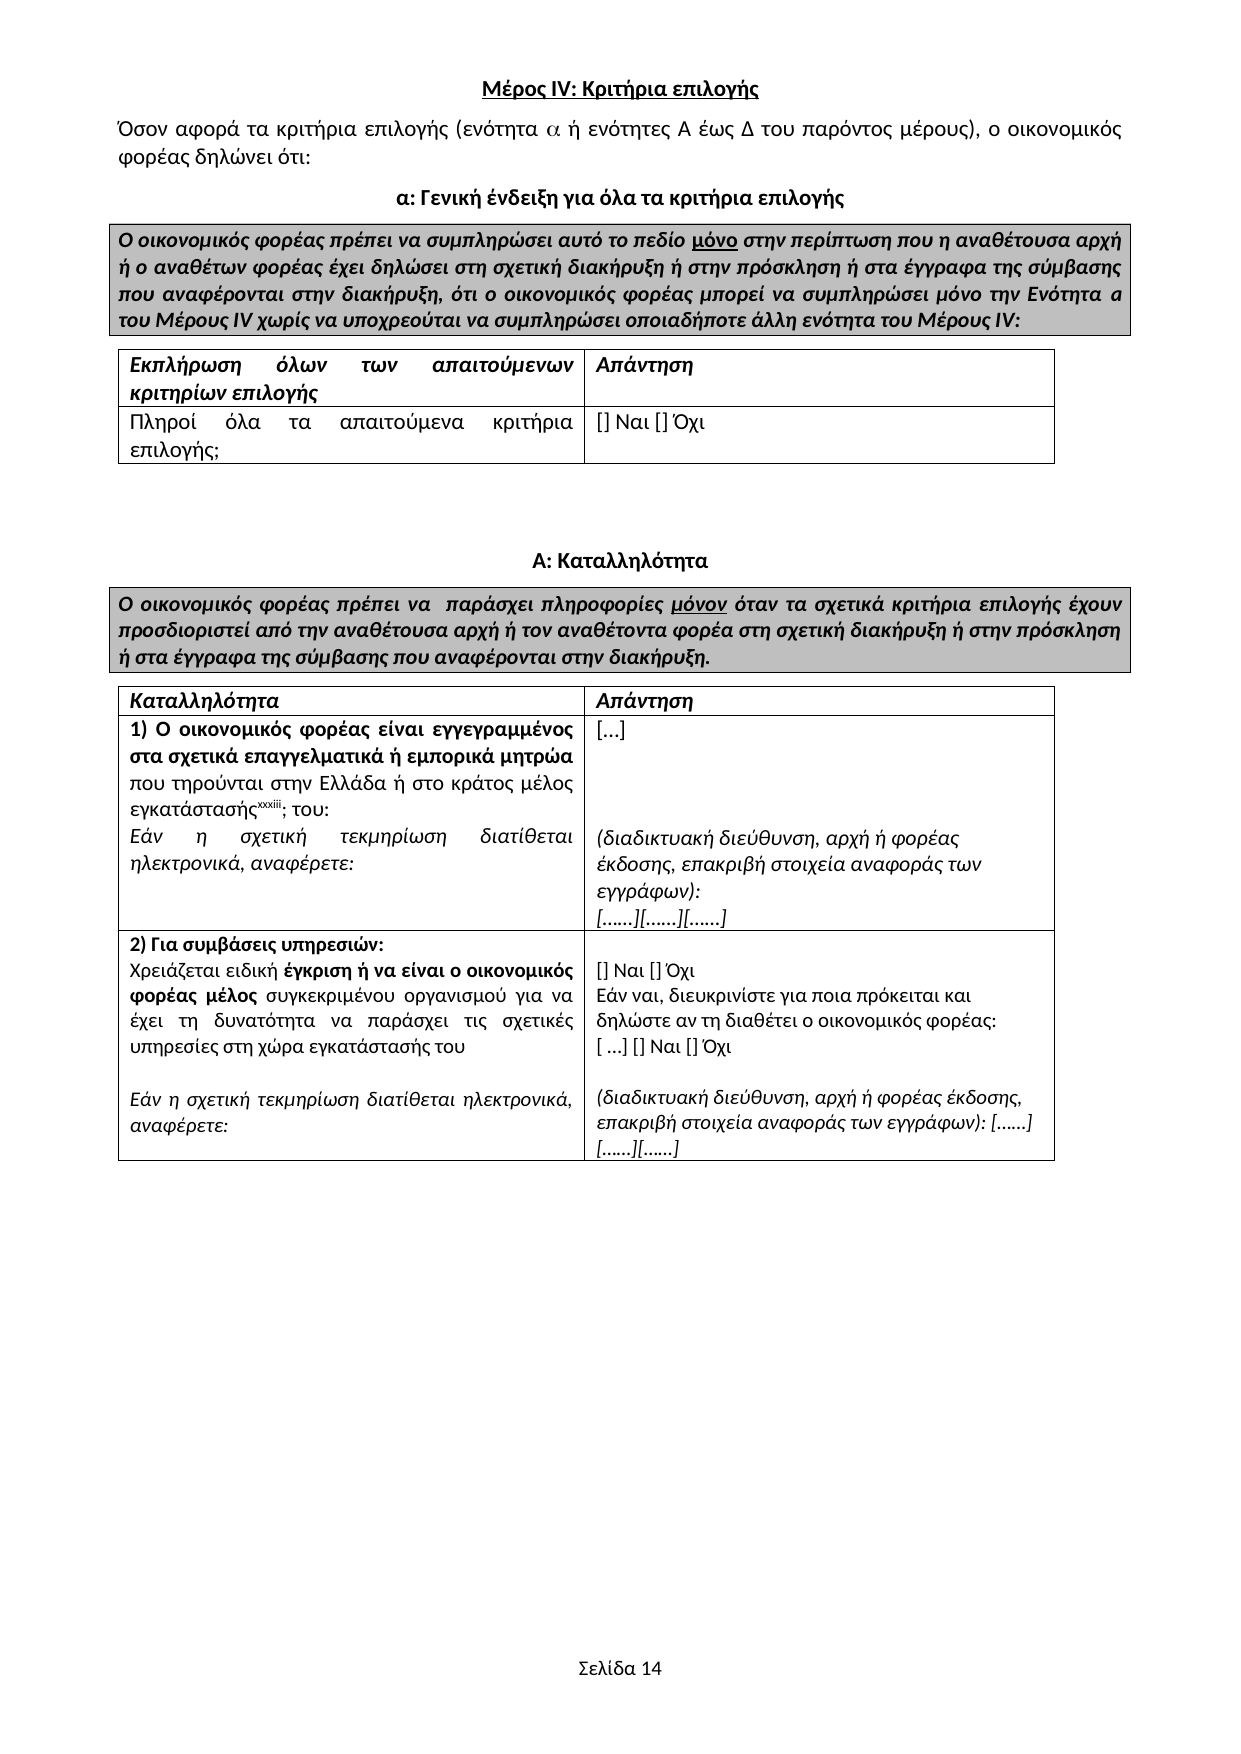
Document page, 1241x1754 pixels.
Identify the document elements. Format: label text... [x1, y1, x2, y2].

table_cell [] Ναι [] Όχι [585, 407, 1054, 463]
text Ο οικονομικός φορέας πρέπει να παράσχει πληροφορίες μόνον όταν τα σχετικά κριτήρια επιλογής έχουν προσδιοριστεί από την αναθέτουσα αρχή ή τον αναθέτοντα φορέα στη σχετική διακήρυξη ή στην πρόσκληση ή στα έγγραφα της σύμβασης που αναφέρονται στην διακήρυξη. [110, 588, 1130, 672]
text Ο οικονομικός φορέας πρέπει να συμπληρώσει αυτό το πεδίο μόνο στην περίπτωση που η αναθέτουσα αρχή ή ο αναθέτων φορέας έχει δηλώσει στη σχετική διακήρυξη ή στην πρόσκληση ή στα έγγραφα της σύμβασης που αναφέρονται στην διακήρυξη, ότι ο οικονομικός φορέας μπορεί να συμπληρώσει μόνο την Ενότητα a του Μέρους ΙV χωρίς να υποχρεούται να συμπληρώσει οποιαδήποτε άλλη ενότητα του Μέρους ΙV: [110, 225, 1130, 335]
table_cell […] (διαδικτυακή διεύθυνση, αρχή ή φορέας έκδοσης, επακριβή στοιχεία αναφοράς των εγγράφων): [……][……][……] [585, 716, 1054, 930]
text Μέρος IV: Κριτήρια επιλογής [118, 74, 1122, 102]
table_header Απάντηση [585, 687, 1054, 714]
table_header Καταλληλότητα [119, 687, 584, 714]
table_cell 1) Ο οικονομικός φορέας είναι εγγεγραμμένος στα σχετικά επαγγελματικά ή εμπορικά μητρώα που τηρούνται στην Ελλάδα ή στο κράτος μέλος εγκατάστασής; του: Εάν η σχετική τεκμηρίωση διατίθεται ηλεκτρονικά, αναφέρετε: [119, 716, 584, 930]
table_header Απάντηση [585, 350, 1054, 406]
table_cell 2) Για συμβάσεις υπηρεσιών: Χρειάζεται ειδική έγκριση ή να είναι ο οικονομικός φορέας μέλος συγκεκριμένου οργανισμού για να έχει τη δυνατότητα να παράσχει τις σχετικές υπηρεσίες στη χώρα εγκατάστασής του Εάν η σχετική τεκμηρίωση διατίθεται ηλεκτρονικά, αναφέρετε: [119, 931, 584, 1160]
text Α: Καταλληλότητα [118, 546, 1122, 574]
table_cell [] Ναι [] Όχι Εάν ναι, διευκρινίστε για ποια πρόκειται και δηλώστε αν τη διαθέτει ο οικονομικός φορέας: [ …] [] Ναι [] Όχι (διαδικτυακή διεύθυνση, αρχή ή φορέας έκδοσης, επακριβή στοιχεία αναφοράς των εγγράφων): [……][……][……] [585, 931, 1054, 1160]
text Όσον αφορά τα κριτήρια επιλογής (ενότητα  ή ενότητες Α έως Δ του παρόντος μέρους), ο οικονομικός φορέας δηλώνει ότι: [118, 114, 1122, 170]
text α: Γενική ένδειξη για όλα τα κριτήρια επιλογής [118, 183, 1122, 211]
table_header Εκπλήρωση όλων των απαιτούμενων κριτηρίων επιλογής [119, 350, 584, 406]
table_cell Πληροί όλα τα απαιτούμενα κριτήρια επιλογής; [119, 407, 584, 463]
